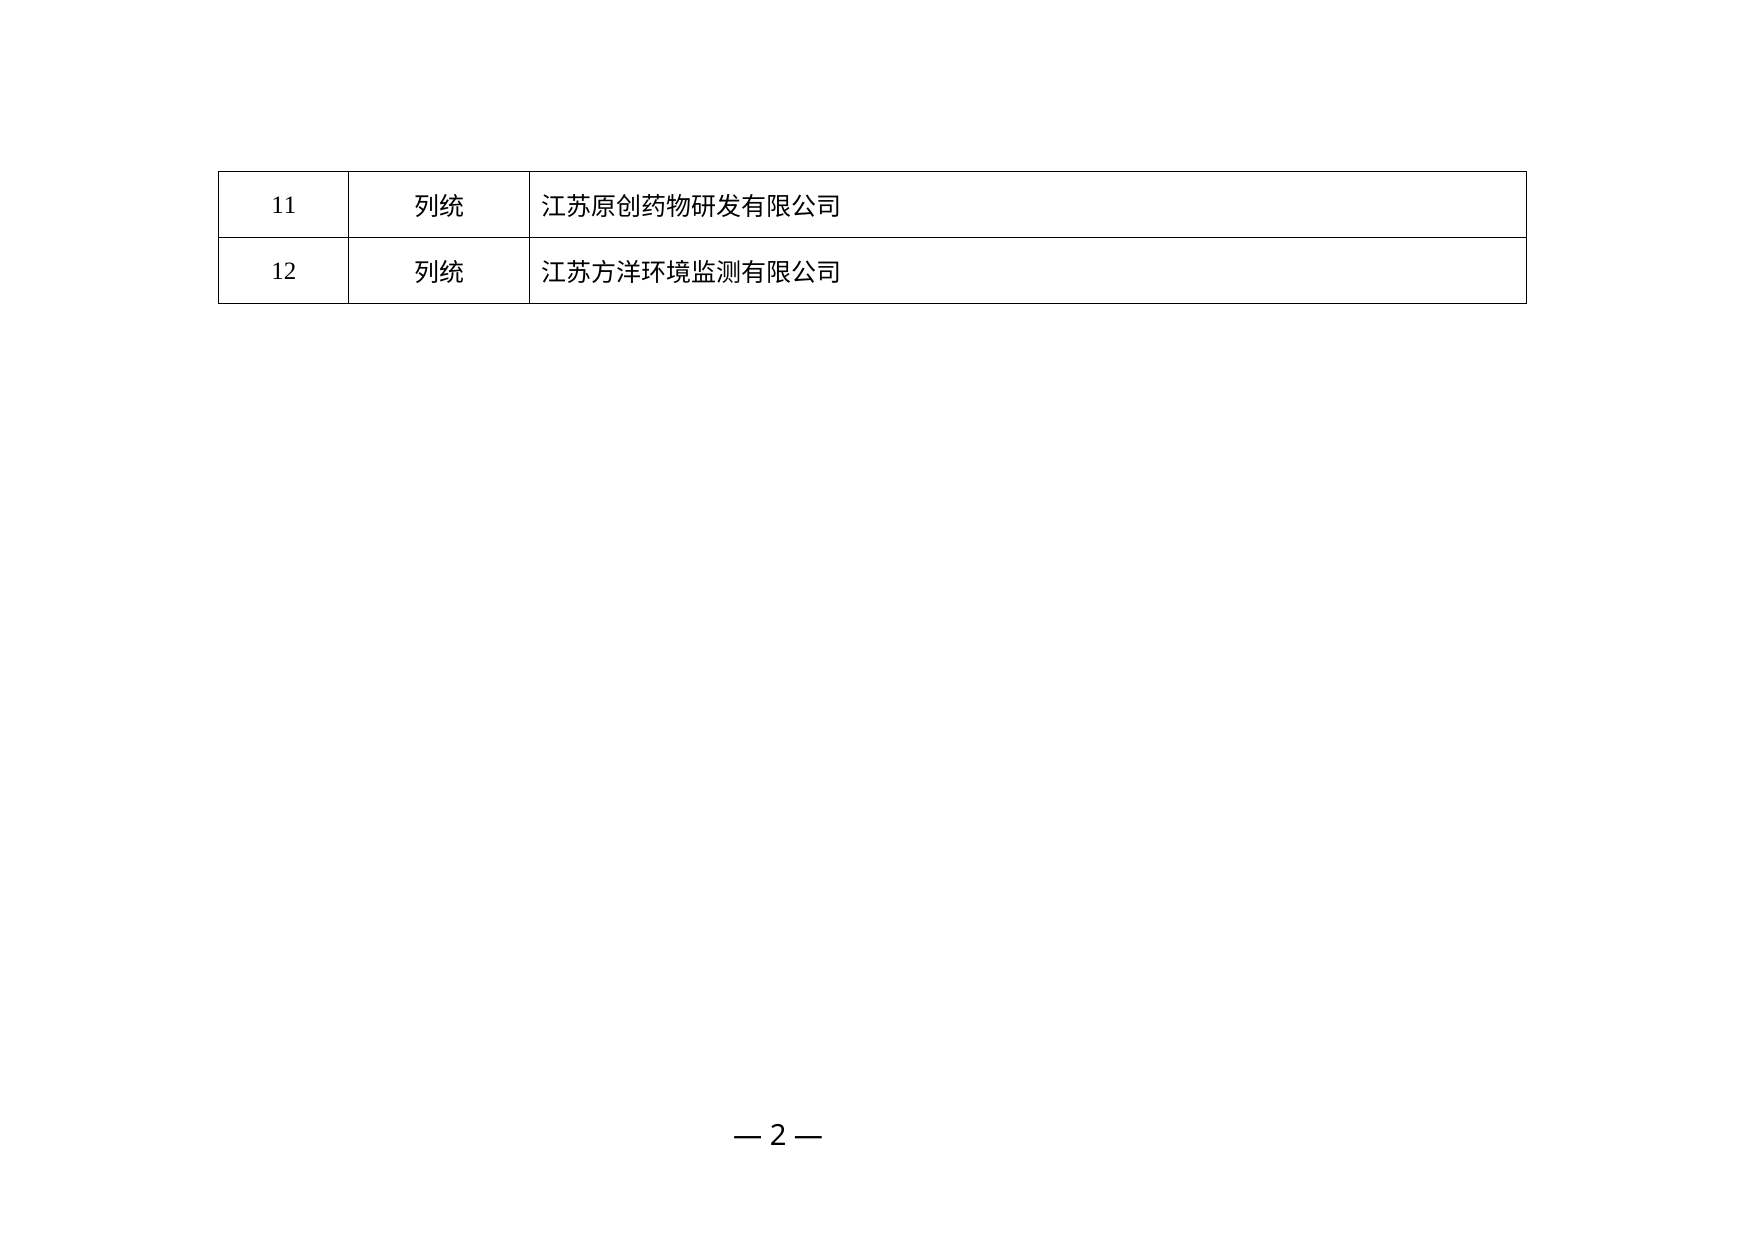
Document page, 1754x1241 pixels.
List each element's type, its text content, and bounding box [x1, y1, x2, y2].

table_cell 11 [219, 172, 348, 237]
table_cell 列统 [349, 172, 529, 237]
table_cell 江苏方洋环境监测有限公司 [530, 238, 1526, 303]
table_cell 列统 [349, 238, 529, 303]
table_cell 12 [219, 238, 348, 303]
table_cell 江苏原创药物研发有限公司 [530, 172, 1526, 237]
